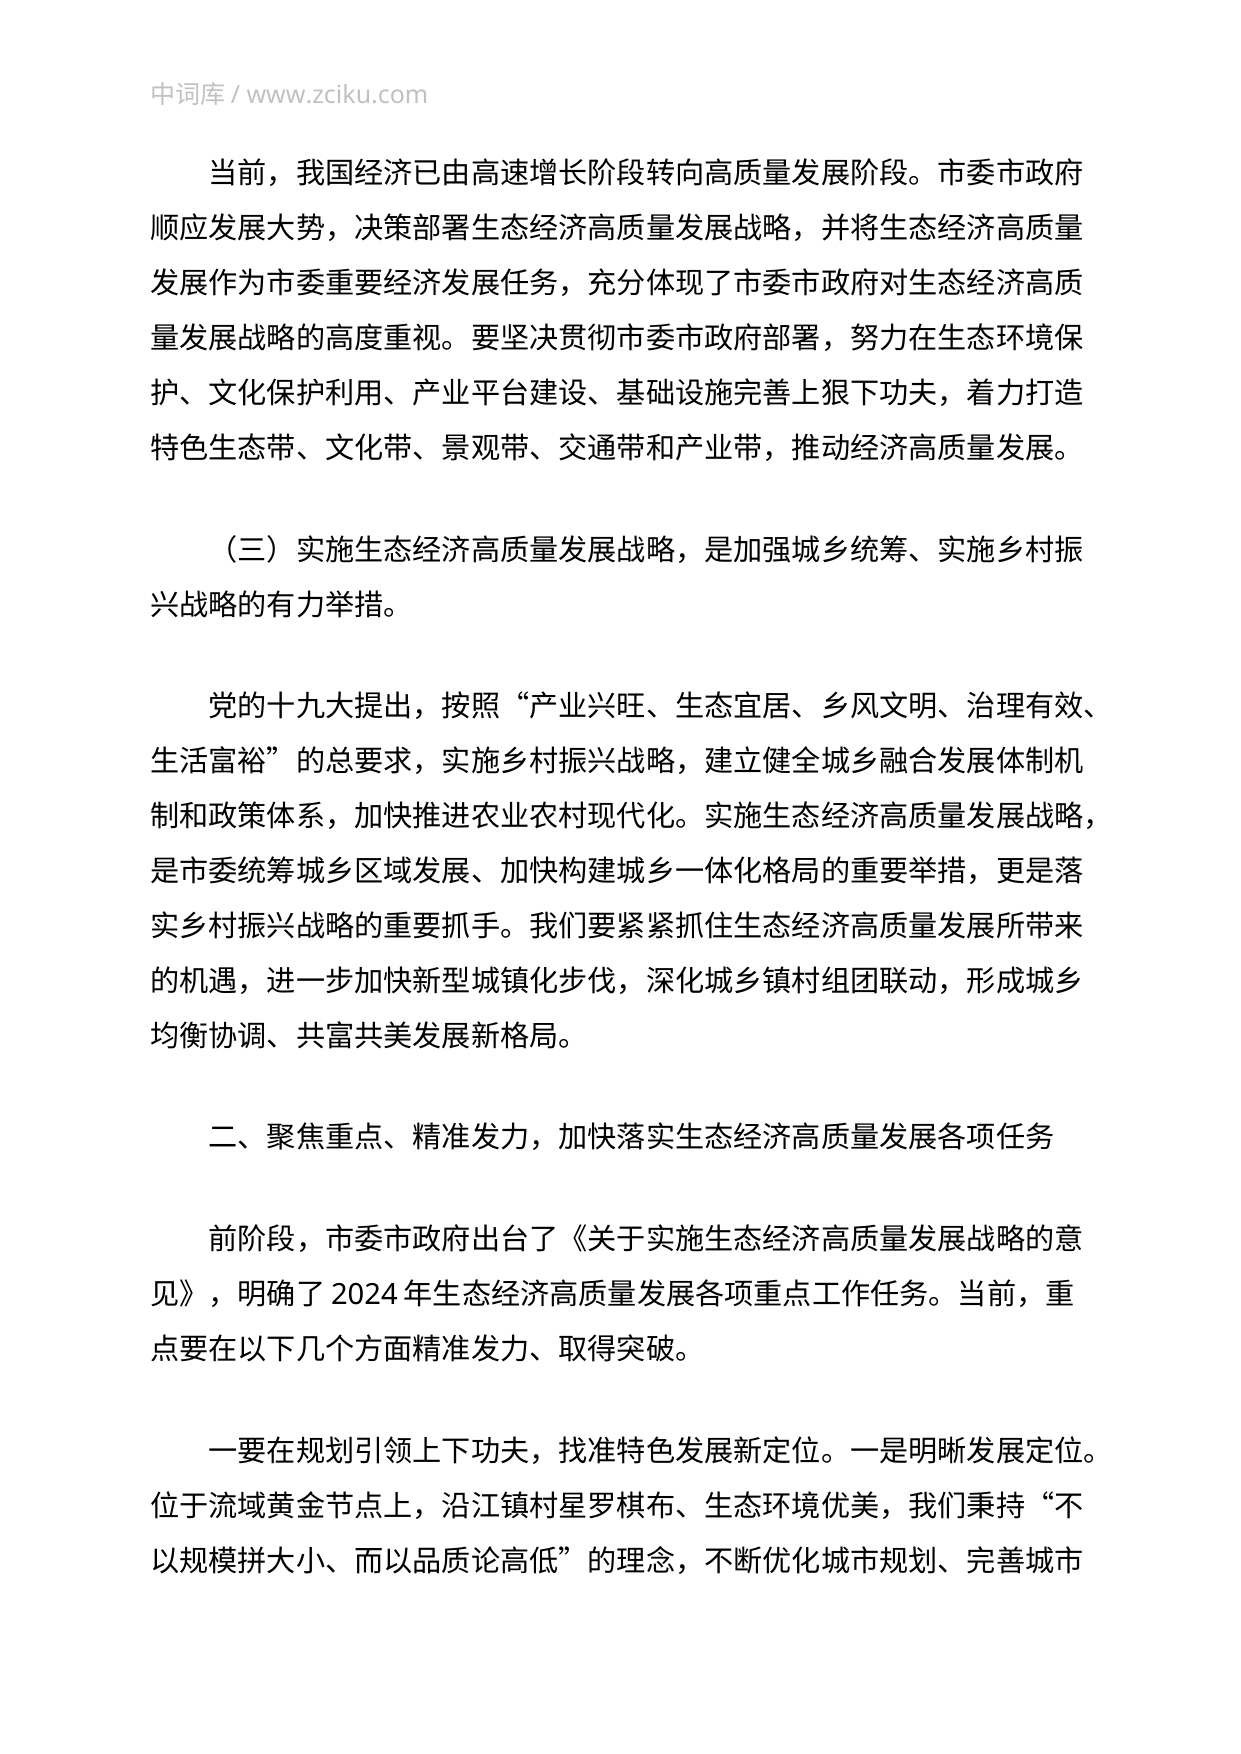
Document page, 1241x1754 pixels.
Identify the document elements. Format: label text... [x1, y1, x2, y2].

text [150, 1427, 1090, 1579]
text （三）实施生态经济高质量发展战略，是加强城乡统筹、实施乡村振兴战略的有力举措。 [150, 526, 1090, 623]
text 当前，我国经济已由高速增长阶段转向高质量发展阶段。市委市政府顺应发展大势，决策部署生态经济高质量发展战略，并将生态经济高质量发展作为市委重要经济发展任务，充分体现了市委市政府对生态经济高质量发展战略的高度重视。要坚决贯彻市委市政府部署，努力在生态环境保护、文化保护利用、产业平台建设、基础设施完善上狠下功夫，着力打造特色生态带、文化带、景观带、交通带和产业带，推动经济高质量发展。 [150, 150, 1090, 467]
text 前阶段，市委市政府出台了《关于实施生态经济高质量发展战略的意见》，明确了2024年生态经济高质量发展各项重点工作任务。当前，重点要在以下几个方面精准发力、取得突破。 [150, 1216, 1090, 1368]
text 二、聚焦重点、精准发力，加快落实生态经济高质量发展各项任务 [150, 1114, 1090, 1156]
text 党的十九大提出，按照“产业兴旺、生态宜居、乡风文明、治理有效、生活富裕”的总要求，实施乡村振兴战略，建立健全城乡融合发展体制机制和政策体系，加快推进农业农村现代化。实施生态经济高质量发展战略，是市委统筹城乡区域发展、加快构建城乡一体化格局的重要举措，更是落实乡村振兴战略的重要抓手。我们要紧紧抓住生态经济高质量发展所带来的机遇，进一步加快新型城镇化步伐，深化城乡镇村组团联动，形成城乡均衡协调、共富共美发展新格局。 [150, 683, 1090, 1054]
